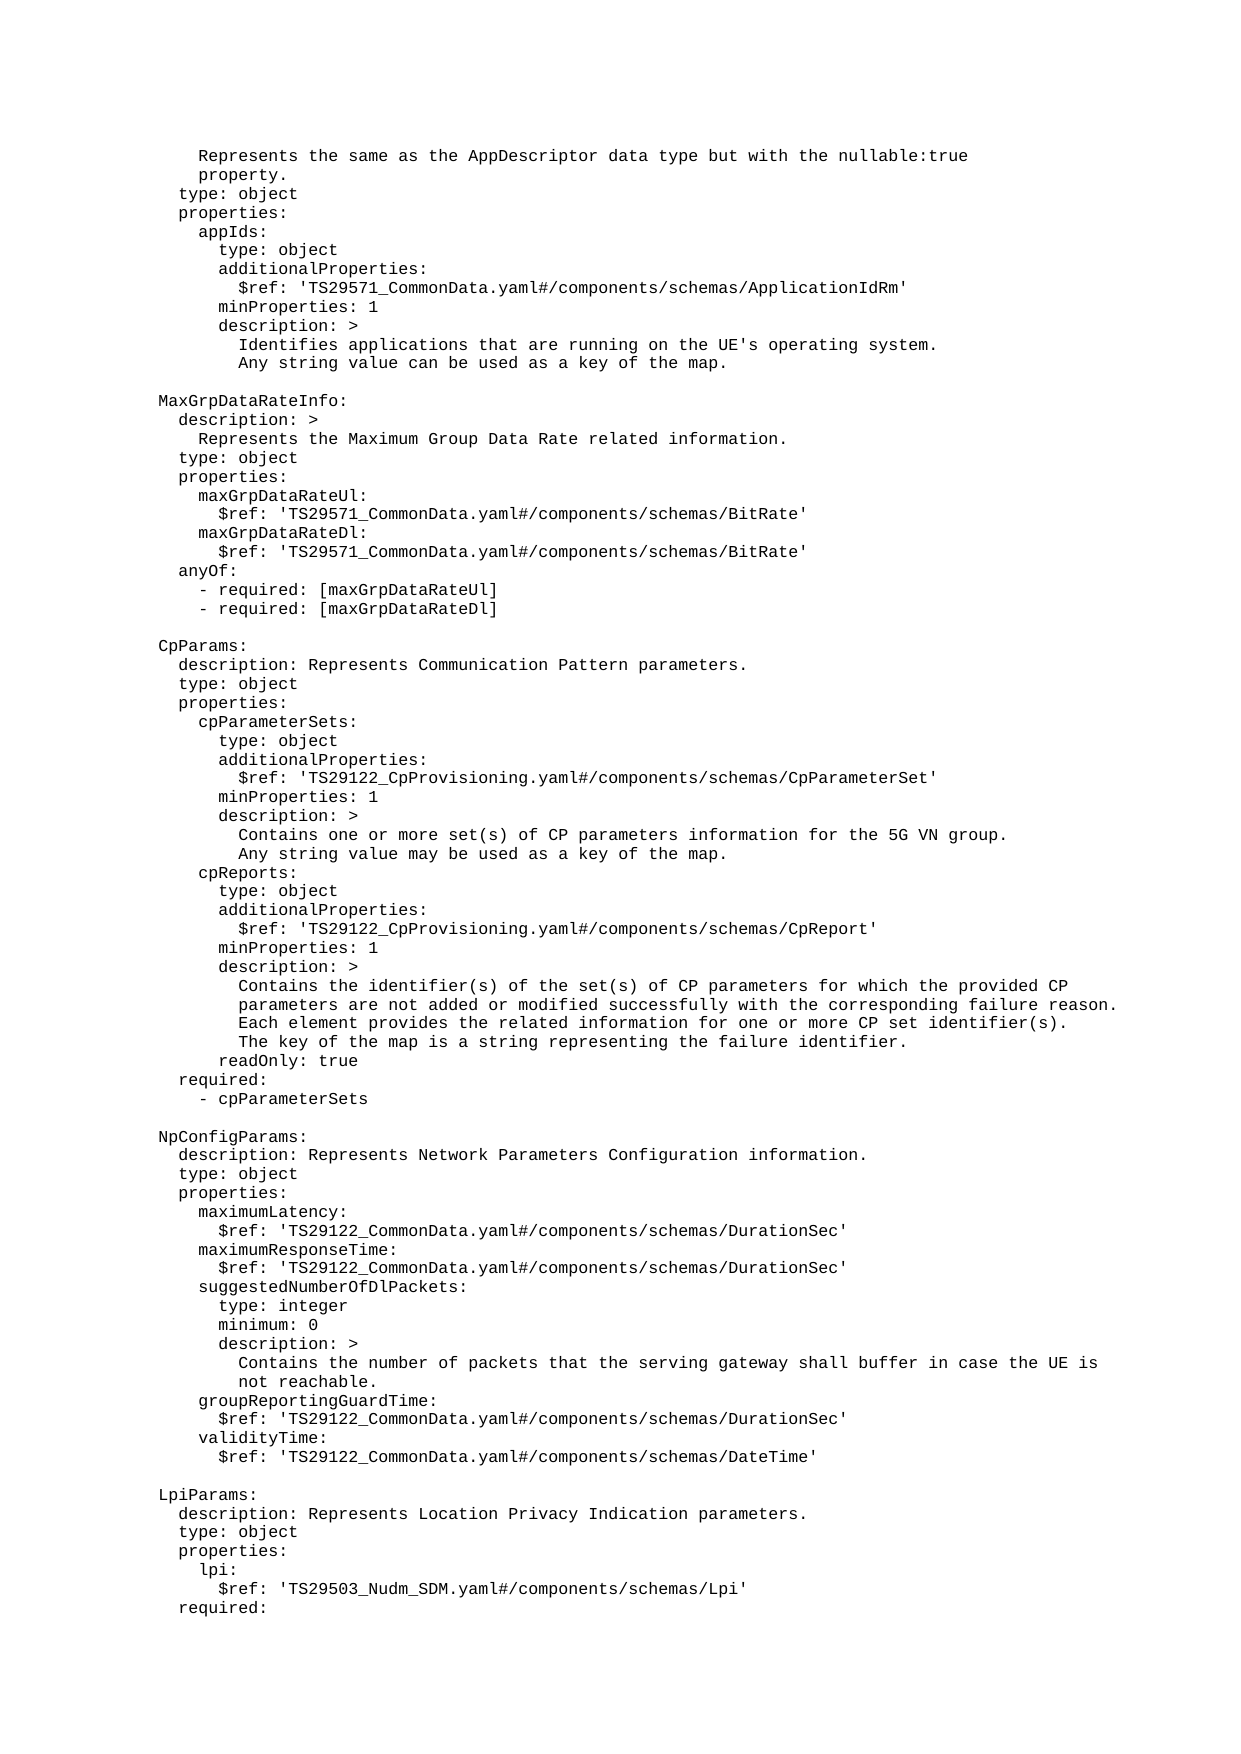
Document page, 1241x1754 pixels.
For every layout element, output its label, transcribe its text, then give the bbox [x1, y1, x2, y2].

text type: object [118, 1166, 1122, 1185]
text type: object [118, 449, 1122, 468]
text parameters are not added or modified successfully with the corresponding failure reason. [118, 996, 1122, 1015]
text type: object [118, 1524, 1122, 1543]
text Any string value may be used as a key of the map. [118, 845, 1122, 864]
text LpiParams: [118, 1486, 1122, 1505]
text description: Represents Location Privacy Indication parameters. [118, 1505, 1122, 1524]
text minProperties: 1 [118, 298, 1122, 317]
text additionalProperties: [118, 751, 1122, 770]
text required: [118, 1599, 1122, 1618]
text description: Represents Communication Pattern parameters. [118, 657, 1122, 676]
text minProperties: 1 [118, 789, 1122, 808]
text - required: [maxGrpDataRateDl] [118, 600, 1122, 619]
text type: object [118, 883, 1122, 902]
text $ref: 'TS29122_CommonData.yaml#/components/schemas/DurationSec' [118, 1411, 1122, 1430]
text type: object [118, 732, 1122, 751]
text properties: [118, 1543, 1122, 1562]
text $ref: 'TS29122_CommonData.yaml#/components/schemas/DurationSec' [118, 1222, 1122, 1241]
text description: > [118, 412, 1122, 431]
text description: > [118, 958, 1122, 977]
text suggestedNumberOfDlPackets: [118, 1279, 1122, 1298]
text cpParameterSets: [118, 713, 1122, 732]
text minimum: 0 [118, 1317, 1122, 1336]
text Contains the number of packets that the serving gateway shall buffer in case the UE is [118, 1354, 1122, 1373]
text - required: [maxGrpDataRateUl] [118, 581, 1122, 600]
text required: [118, 1072, 1122, 1090]
text additionalProperties: [118, 261, 1122, 280]
text $ref: 'TS29122_CommonData.yaml#/components/schemas/DurationSec' [118, 1260, 1122, 1279]
text description: > [118, 1336, 1122, 1354]
text anyOf: [118, 562, 1122, 581]
text validityTime: [118, 1430, 1122, 1449]
text Contains the identifier(s) of the set(s) of CP parameters for which the provided CP [118, 977, 1122, 996]
text maximumResponseTime: [118, 1241, 1122, 1260]
text $ref: 'TS29122_CpProvisioning.yaml#/components/schemas/CpReport' [118, 921, 1122, 939]
text Contains one or more set(s) of CP parameters information for the 5G VN group. [118, 826, 1122, 845]
text Any string value can be used as a key of the map. [118, 355, 1122, 374]
text maxGrpDataRateDl: [118, 525, 1122, 544]
text MaxGrpDataRateInfo: [118, 393, 1122, 412]
text type: object [118, 242, 1122, 261]
text $ref: 'TS29122_CpProvisioning.yaml#/components/schemas/CpParameterSet' [118, 770, 1122, 789]
text type: integer [118, 1298, 1122, 1317]
text $ref: 'TS29503_Nudm_SDM.yaml#/components/schemas/Lpi' [118, 1581, 1122, 1599]
text cpReports: [118, 864, 1122, 883]
text Represents the same as the AppDescriptor data type but with the nullable:true [118, 148, 1122, 167]
text description: Represents Network Parameters Configuration information. [118, 1147, 1122, 1166]
text type: object [118, 185, 1122, 204]
text not reachable. [118, 1373, 1122, 1392]
text $ref: 'TS29571_CommonData.yaml#/components/schemas/ApplicationIdRm' [118, 280, 1122, 298]
text - cpParameterSets [118, 1090, 1122, 1109]
text description: > [118, 317, 1122, 336]
text $ref: 'TS29571_CommonData.yaml#/components/schemas/BitRate' [118, 544, 1122, 562]
text properties: [118, 694, 1122, 713]
text additionalProperties: [118, 902, 1122, 921]
text minProperties: 1 [118, 939, 1122, 958]
text type: object [118, 676, 1122, 694]
text The key of the map is a string representing the failure identifier. [118, 1034, 1122, 1053]
text readOnly: true [118, 1053, 1122, 1072]
text $ref: 'TS29571_CommonData.yaml#/components/schemas/BitRate' [118, 506, 1122, 525]
text $ref: 'TS29122_CommonData.yaml#/components/schemas/DateTime' [118, 1449, 1122, 1467]
text property. [118, 167, 1122, 185]
text maxGrpDataRateUl: [118, 487, 1122, 506]
text maximumLatency: [118, 1203, 1122, 1222]
text properties: [118, 204, 1122, 223]
text NpConfigParams: [118, 1128, 1122, 1147]
text CpParams: [118, 638, 1122, 657]
text Identifies applications that are running on the UE's operating system. [118, 336, 1122, 355]
text properties: [118, 468, 1122, 487]
text appIds: [118, 223, 1122, 242]
text description: > [118, 808, 1122, 826]
text properties: [118, 1185, 1122, 1203]
text groupReportingGuardTime: [118, 1392, 1122, 1411]
text Represents the Maximum Group Data Rate related information. [118, 431, 1122, 449]
text Each element provides the related information for one or more CP set identifier(s). [118, 1015, 1122, 1034]
text lpi: [118, 1562, 1122, 1581]
